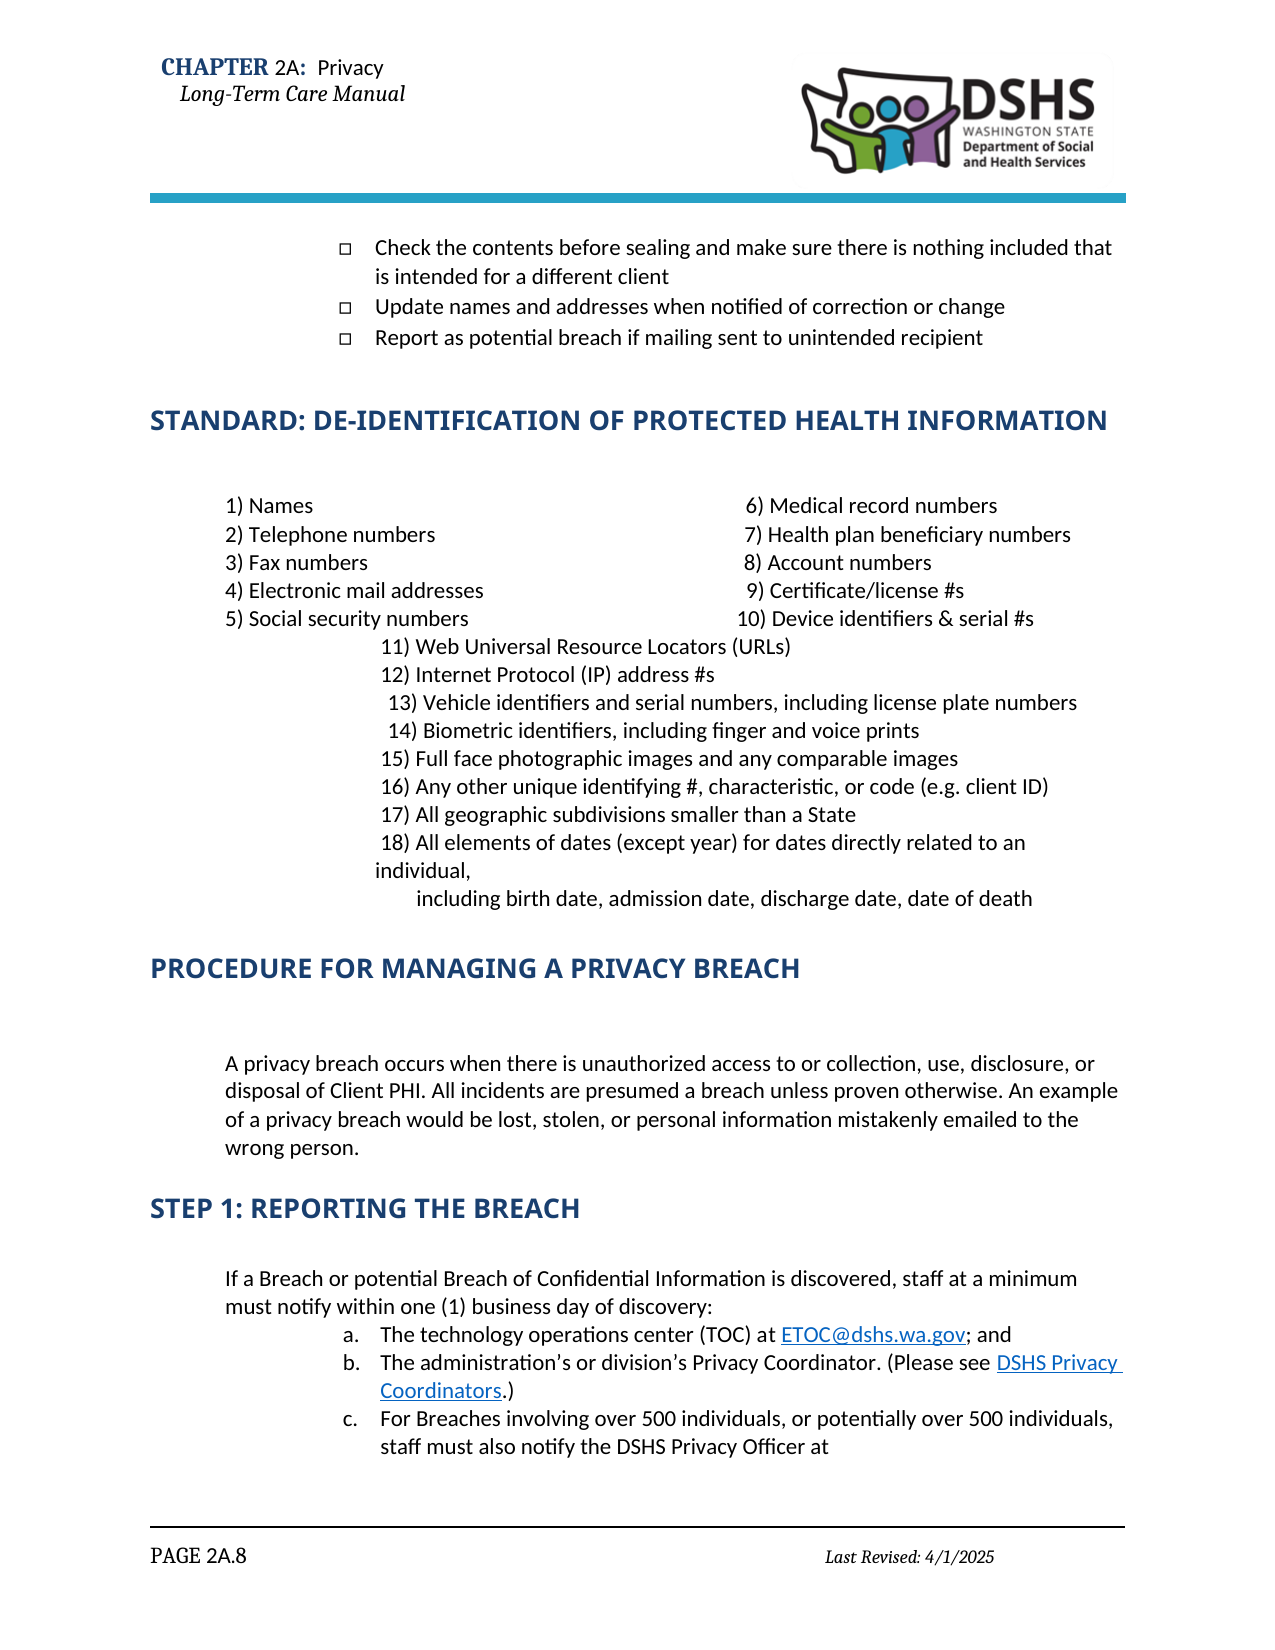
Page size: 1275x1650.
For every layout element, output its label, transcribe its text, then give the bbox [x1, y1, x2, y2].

text 5) Social security numbers 10) Device identifiers & serial #s [225, 604, 1125, 632]
list The administration’s or division’s Privacy Coordinator. (Please see DSHS Privacy Coordinators.) [343, 1348, 1125, 1404]
picture [791, 52, 1115, 189]
text If a Breach or potential Breach of Confidential Information is discovered, staff at a minimum must notify within one (1) business day of discovery: [225, 1264, 1125, 1320]
list Update names and addresses when notified of correction or change [337, 290, 1125, 321]
text 15) Full face photographic images and any comparable images [375, 744, 1125, 772]
text 16) Any other unique identifying #, characteristic, or code (e.g. client ID) [375, 772, 1125, 800]
list The technology operations center (TOC) at ETOC@dshs.wa.gov; and [343, 1320, 1125, 1348]
text 3) Fax numbers 8) Account numbers [225, 548, 1125, 576]
text 18) All elements of dates (except year) for dates directly related to an individual, [375, 828, 1125, 884]
text 14) Biometric identifiers, including finger and voice prints [300, 716, 1125, 744]
subtitle Standard: De-identification OF PROTECTED HEALTH INFORMATION [150, 402, 1125, 439]
text 1) Names 6) Medical record numbers [225, 492, 1125, 520]
list Report as potential breach if mailing sent to unintended recipient [337, 321, 1125, 352]
text 11) Web Universal Resource Locators (URLs) [375, 632, 1125, 660]
text Step 1: reporting the breach [150, 1190, 1125, 1227]
text 12) Internet Protocol (IP) address #s [375, 660, 1125, 688]
list Check the contents before sealing and make sure there is nothing included that is intended for a different client [337, 231, 1125, 290]
text including birth date, admission date, discharge date, date of death [375, 884, 1125, 912]
text 17) All geographic subdivisions smaller than a State [375, 800, 1125, 828]
text A privacy breach occurs when there is unauthorized access to or collection, use, disclosure, or disposal of Client PHI. All incidents are presumed a breach unless proven otherwise. An example of a privacy breach would be lost, stolen, or personal information mistakenly emailed to the wrong person. [225, 1049, 1125, 1161]
text 2) Telephone numbers 7) Health plan beneficiary numbers [225, 520, 1125, 548]
text 4) Electronic mail addresses 9) Certificate/license #s [225, 576, 1125, 604]
subtitle PROCEDURE FOR MANAGING A PRIVACY BREACH [150, 950, 1125, 987]
text 13) Vehicle identifiers and serial numbers, including license plate numbers [300, 688, 1125, 716]
